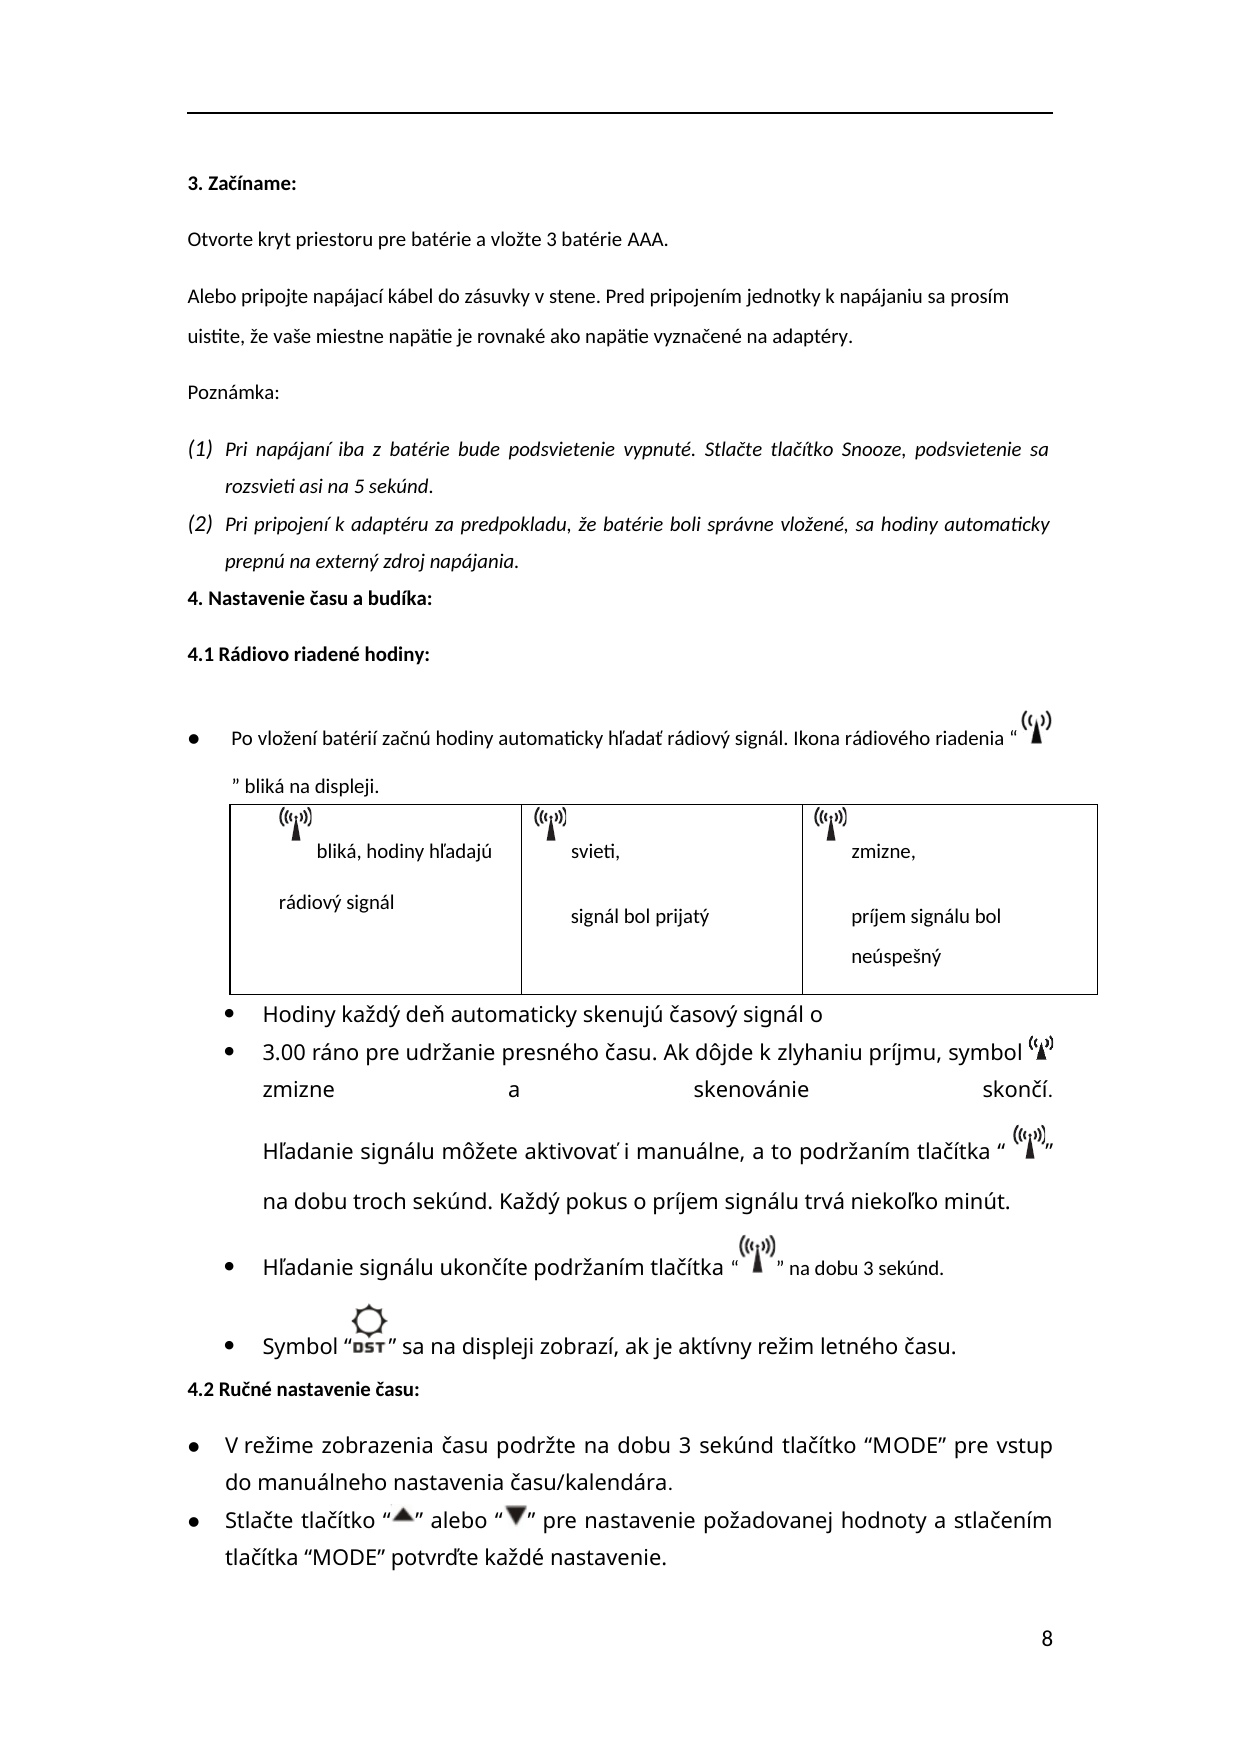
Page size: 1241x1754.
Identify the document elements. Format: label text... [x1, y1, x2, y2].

list Po vložení batérií začnú hodiny automaticky hľadať rádiový signál. Ikona rádiového riadenia “” bliká na displeji. [187, 692, 1053, 804]
text 4.2 Ručné nastavenie času: [187, 1370, 1053, 1407]
list 3.00 ráno pre udržanie presného času. Ak dôjde k zlyhaniu príjmu, symbol zmizne a skenovánie skončí. Hľadanie signálu môžete aktivovať i manuálne, a to podržaním tlačítka “ ” na dobu troch sekúnd. Každý pokus o príjem signálu trvá niekoľko minút. [225, 1032, 1053, 1220]
list Pri napájaní iba z batérie bude podsvietenie vypnuté. Stlačte tlačítko Snooze, podsvietenie sa rozsvieti asi na 5 sekúnd. [187, 429, 1053, 504]
picture [278, 805, 312, 842]
picture [502, 1504, 528, 1529]
picture [1028, 1035, 1054, 1060]
text 4.1 Rádiovo riadené hodiny: [187, 636, 1053, 673]
text Poznámka: [187, 373, 1053, 411]
text 3. Začíname: [187, 164, 1053, 202]
table_header svieti, signál bol prijatý [522, 805, 802, 994]
list Stlačte tlačítko “” alebo “” pre nastavenie požadovanej hodnoty a stlačením tlačítka “MODE” potvrďte každé nastavenie. [187, 1501, 1053, 1576]
picture [738, 1233, 776, 1275]
text 4. Nastavenie času a budíka: [187, 579, 1053, 617]
picture [533, 805, 567, 842]
picture [390, 1504, 416, 1529]
list V režime zobrazenia času podržte na dobu 3 sekúnd tlačítko “MODE” pre vstup do manuálneho nastavenia času/kalendára. [187, 1426, 1053, 1501]
picture [351, 1303, 389, 1355]
text Alebo pripojte napájací kábel do zásuvky v stene. Pred pripojením jednotky k napájaniu sa prosím uistite, že vaše miestne napätie je rovnaké ako napätie vyznačené na adaptéry. [187, 277, 1053, 355]
list Pri pripojení k adaptéru za predpokladu, že batérie boli správne vložené, sa hodiny automaticky prepnú na externý zdroj napájania. [187, 504, 1053, 579]
list Hodiny každý deň automaticky skenujú časový signál o [225, 995, 1053, 1032]
text Otvorte kryt priestoru pre batérie a vložte 3 batérie AAA. [187, 221, 1053, 258]
picture [813, 805, 847, 842]
list Symbol “” sa na displeji zobrazí, ak je aktívny režim letného času. [225, 1295, 1053, 1370]
picture [1012, 1123, 1046, 1160]
table_header zmizne, príjem signálu bol neúspešný [803, 805, 1097, 994]
table_header bliká, hodiny hľadajú rádiový signál [231, 805, 521, 994]
picture [1020, 708, 1053, 745]
list Hľadanie signálu ukončíte podržaním tlačítka “” na dobu 3 sekúnd. [225, 1220, 1053, 1295]
